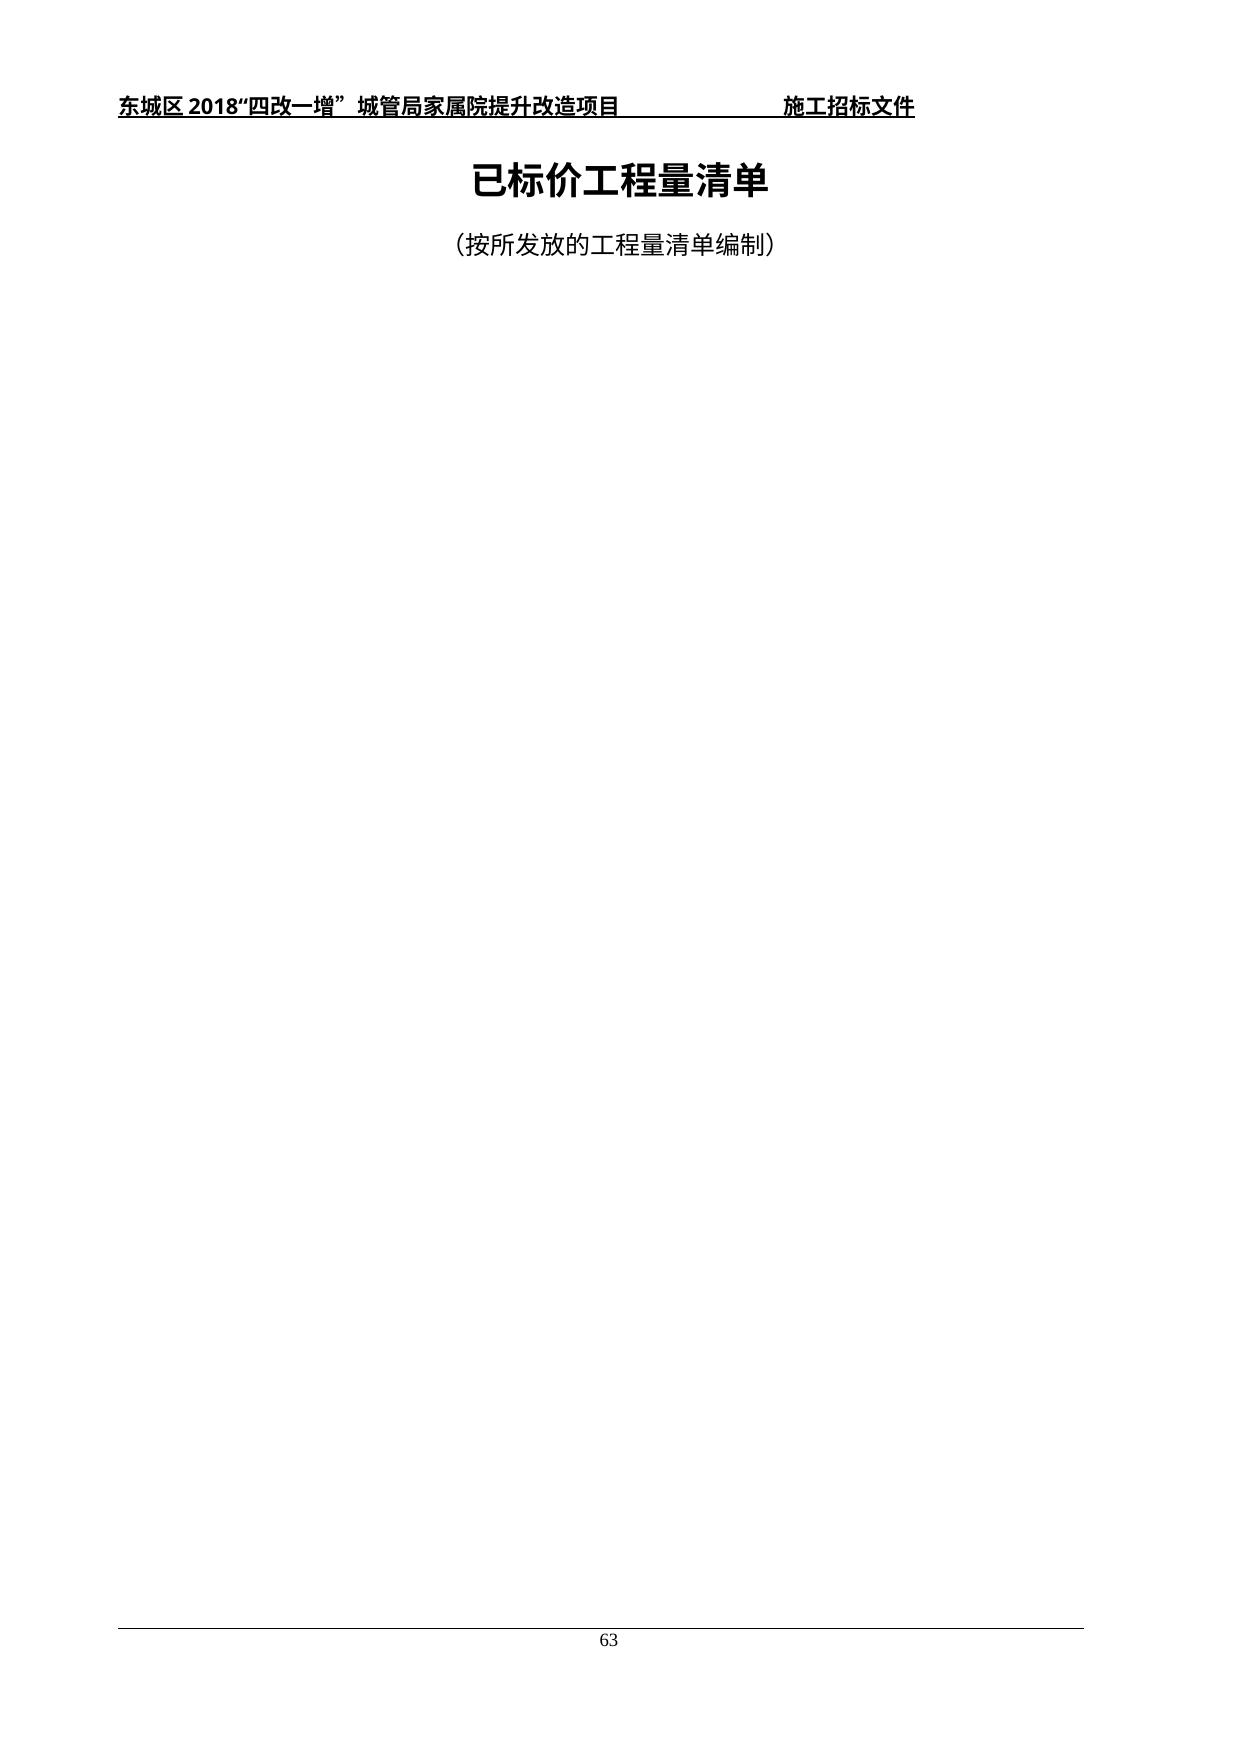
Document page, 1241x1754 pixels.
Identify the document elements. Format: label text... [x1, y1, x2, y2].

text （按所发放的工程量清单编制） [118, 211, 1100, 276]
text 已标价工程量清单 [118, 146, 1122, 211]
